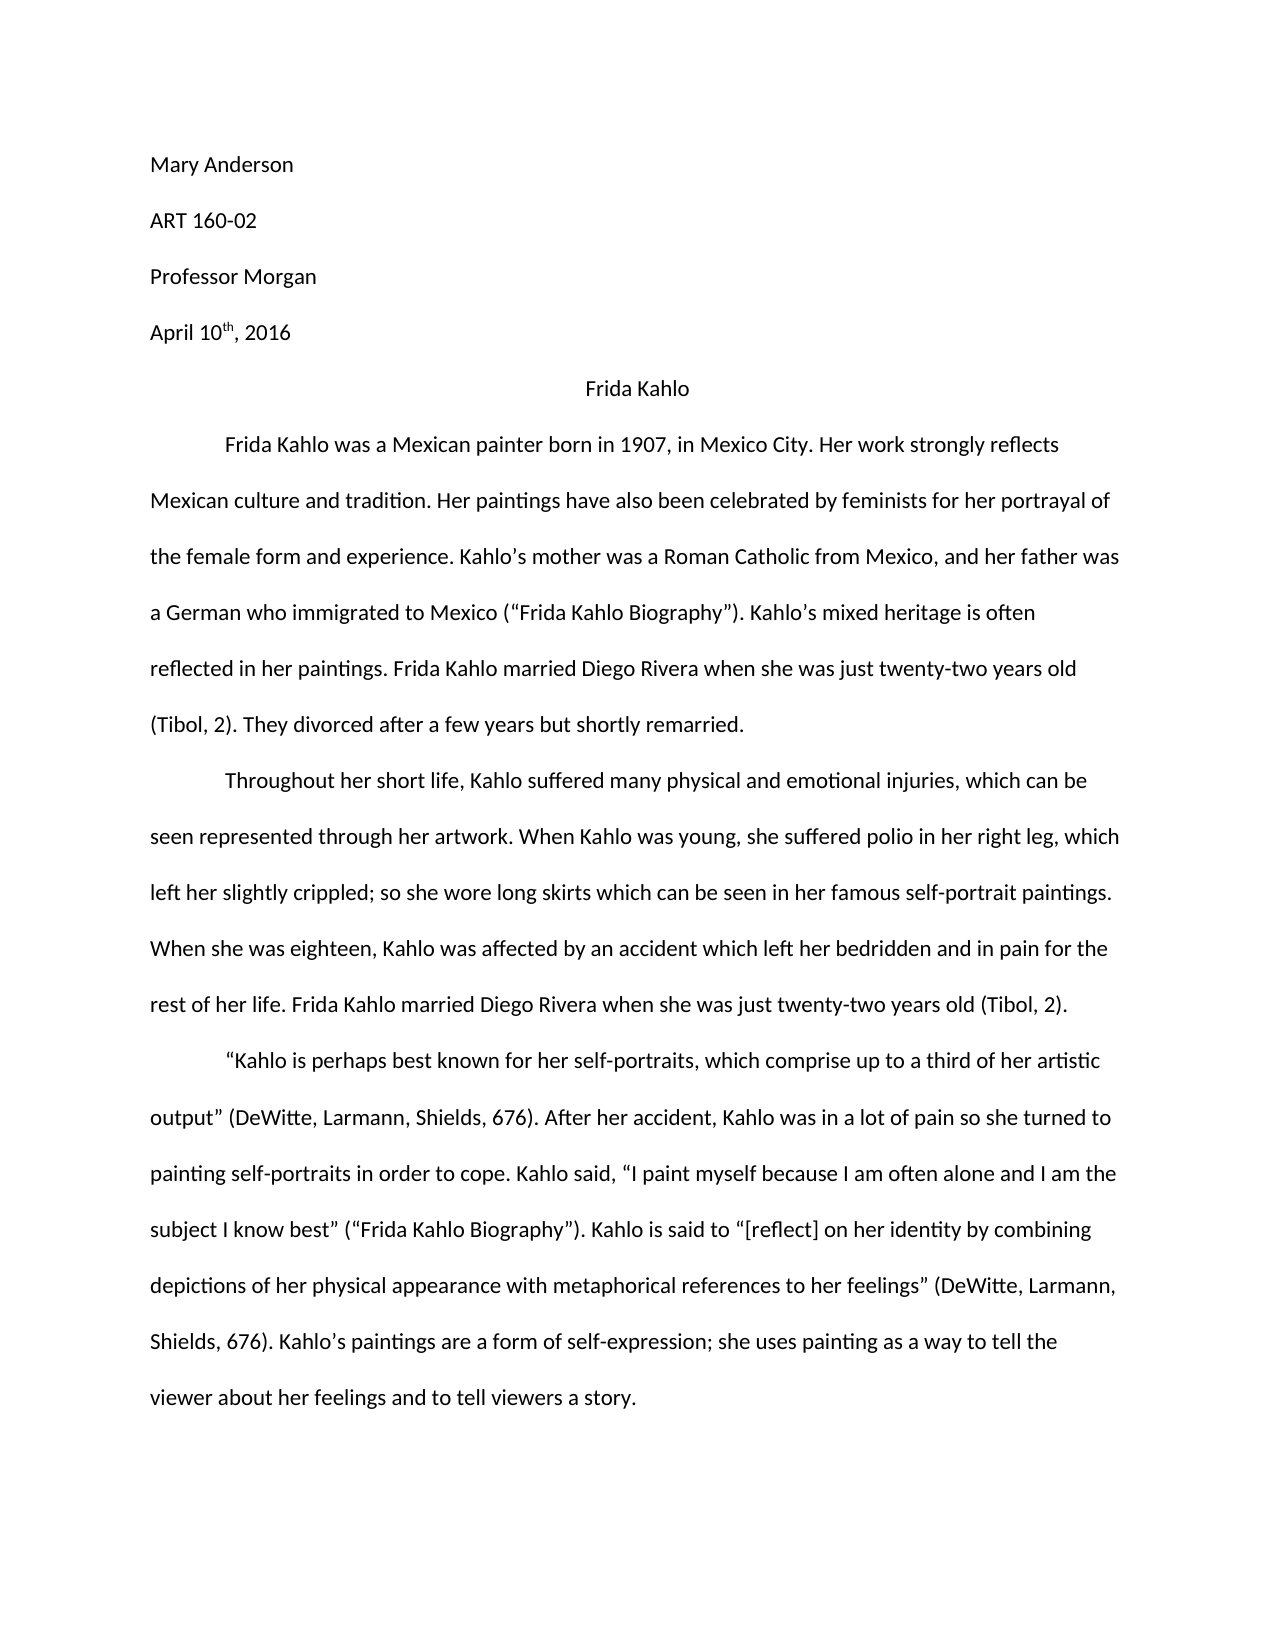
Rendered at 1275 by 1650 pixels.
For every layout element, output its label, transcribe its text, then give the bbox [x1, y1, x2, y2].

text “Kahlo is perhaps best known for her self-portraits, which comprise up to a third of her artistic output” (DeWitte, Larmann, Shields, 676). After her accident, Kahlo was in a lot of pain so she turned to painting self-portraits in order to cope. Kahlo said, “I paint myself because I am often alone and I am the subject I know best” (“Frida Kahlo Biography”). Kahlo is said to “[reflect] on her identity by combining depictions of her physical appearance with metaphorical references to her feelings” (DeWitte, Larmann, Shields, 676). Kahlo’s paintings are a form of self-expression; she uses painting as a way to tell the viewer about her feelings and to tell viewers a story. [150, 1047, 1125, 1411]
text April 10th, 2016 [150, 318, 1125, 346]
text Frida Kahlo [150, 374, 1125, 402]
text Throughout her short life, Kahlo suffered many physical and emotional injuries, which can be seen represented through her artwork. When Kahlo was young, she suffered polio in her right leg, which left her slightly crippled; so she wore long skirts which can be seen in her famous self-portrait paintings. When she was eighteen, Kahlo was affected by an accident which left her bedridden and in pain for the rest of her life. Frida Kahlo married Diego Rivera when she was just twenty-two years old (Tibol, 2). [150, 766, 1125, 1019]
text Mary Anderson [150, 150, 1125, 178]
text Professor Morgan [150, 262, 1125, 290]
text ART 160-02 [150, 206, 1125, 234]
text Frida Kahlo was a Mexican painter born in 1907, in Mexico City. Her work strongly reflects Mexican culture and tradition. Her paintings have also been celebrated by feminists for her portrayal of the female form and experience. Kahlo’s mother was a Roman Catholic from Mexico, and her father was a German who immigrated to Mexico (“Frida Kahlo Biography”). Kahlo’s mixed heritage is often reflected in her paintings. Frida Kahlo married Diego Rivera when she was just twenty-two years old (Tibol, 2). They divorced after a few years but shortly remarried. [150, 430, 1125, 738]
